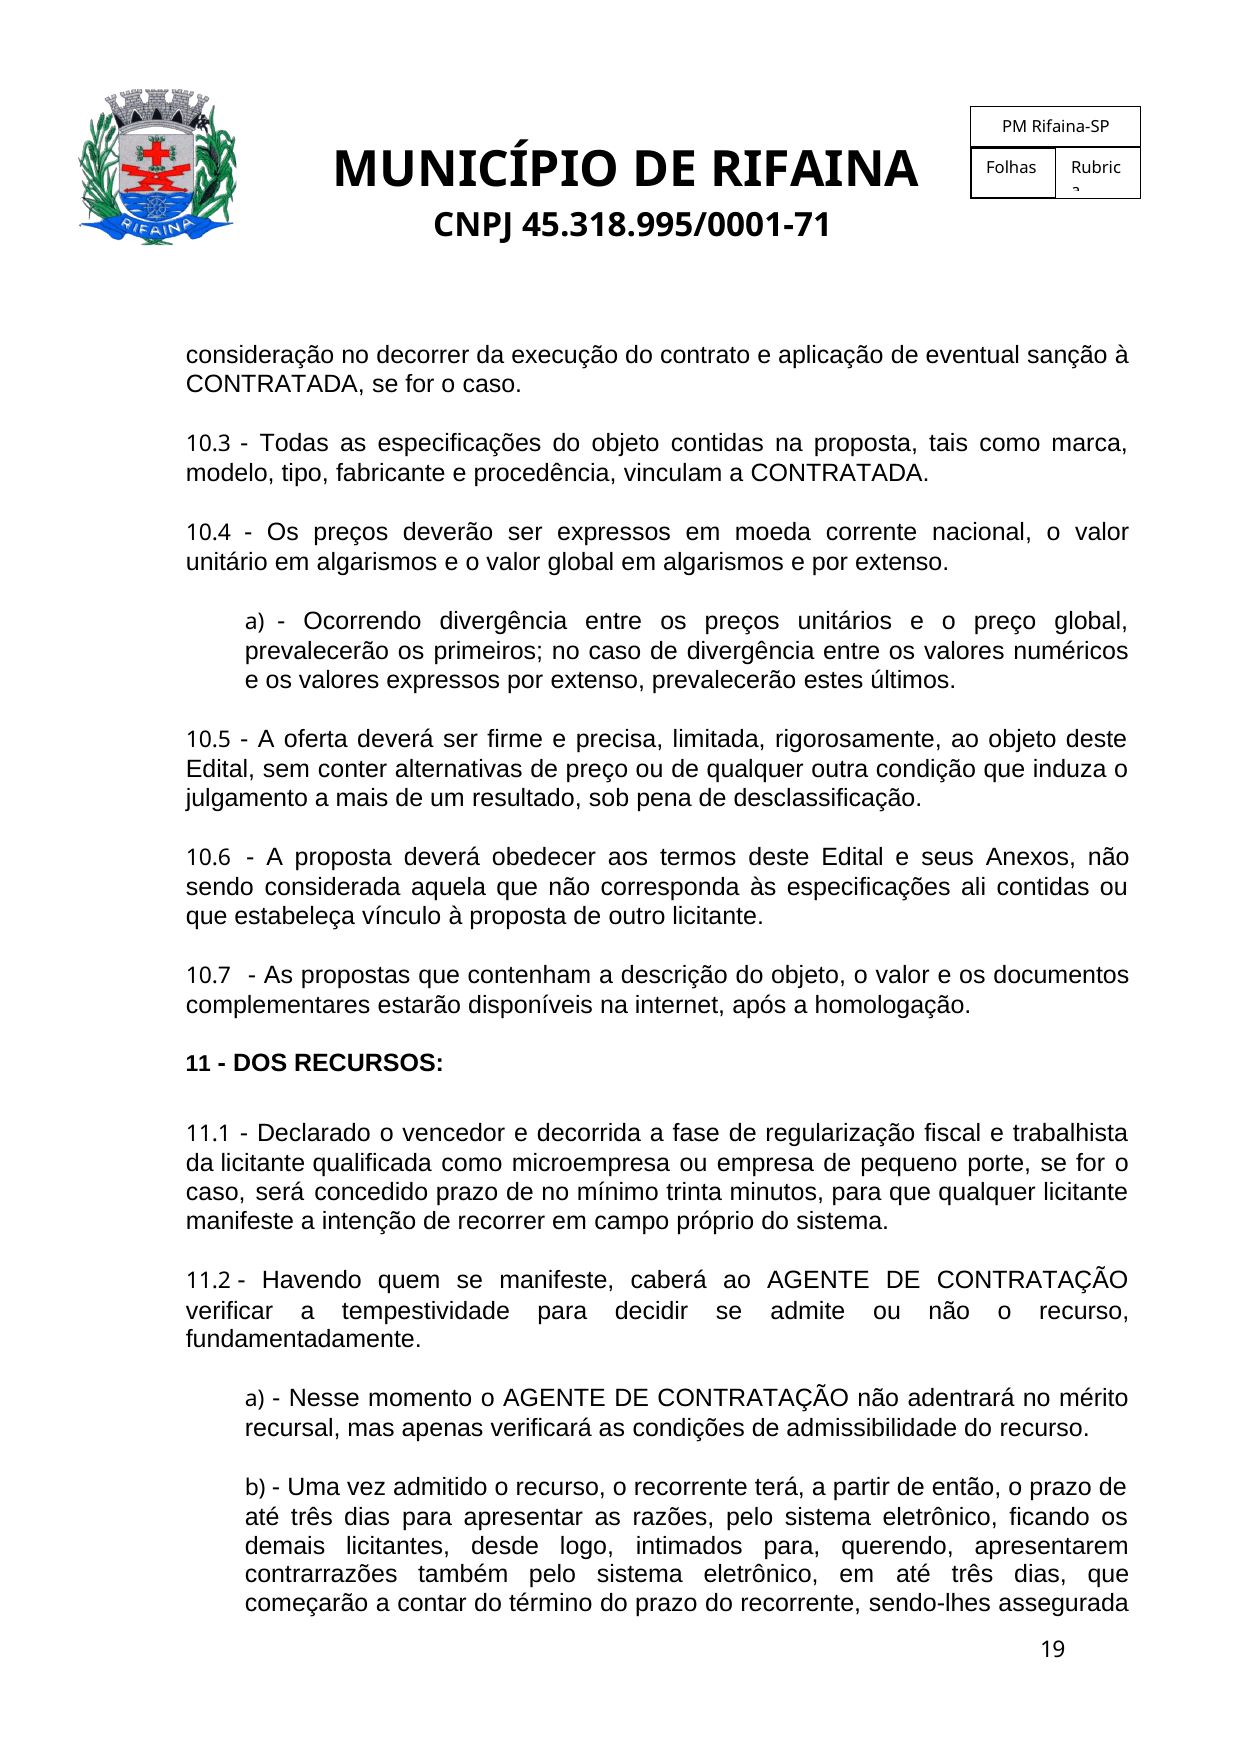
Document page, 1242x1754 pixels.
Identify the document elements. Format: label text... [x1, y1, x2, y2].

list - As propostas que contenham a descrição do objeto, o valor e os documentos complementares estarão disponíveis na internet, após a homologação. [186, 959, 1129, 1019]
list - Ocorrendo divergência entre os preços unitários e o preço global, prevalecerão os primeiros; no caso de divergência entre os valores numéricos e os valores expressos por extenso, prevalecerão estes últimos. [244, 605, 1129, 694]
picture [77, 86, 237, 246]
list - Havendo quem se manifeste, caberá ao AGENTE DE CONTRATAÇÃO verificar a tempestividade para decidir se admite ou não o recurso, fundamentadamente. [186, 1264, 1129, 1353]
list - Nesse momento o AGENTE DE CONTRATAÇÃO não adentrará no mérito recursal, mas apenas verificará as condições de admissibilidade do recurso. [244, 1382, 1129, 1442]
list - A proposta deverá obedecer aos termos deste Edital e seus Anexos, não sendo considerada aquela que não corresponda às especificações ali contidas ou que estabeleça vínculo à proposta de outro licitante. [186, 841, 1129, 930]
subtitle - DOS RECURSOS: [185, 1048, 1129, 1077]
list - Todas as especificações do objeto contidas na proposta, tais como marca, modelo, tipo, fabricante e procedência, vinculam a CONTRATADA. [186, 427, 1129, 487]
list - Os preços deverão ser expressos em moeda corrente nacional, o valor unitário em algarismos e o valor global em algarismos e por extenso. [186, 516, 1129, 576]
list - A oferta deverá ser firme e precisa, limitada, rigorosamente, ao objeto deste Edital, sem conter alternativas de preço ou de qualquer outra condição que induza o julgamento a mais de um resultado, sob pena de desclassificação. [186, 722, 1129, 811]
list - Declarado o vencedor e decorrida a fase de regularização fiscal e trabalhista da licitante qualificada como microempresa ou empresa de pequeno porte, se for o caso, será concedido prazo de no mínimo trinta minutos, para que qualquer licitante manifeste a intenção de recorrer em campo próprio do sistema. [186, 1117, 1129, 1234]
